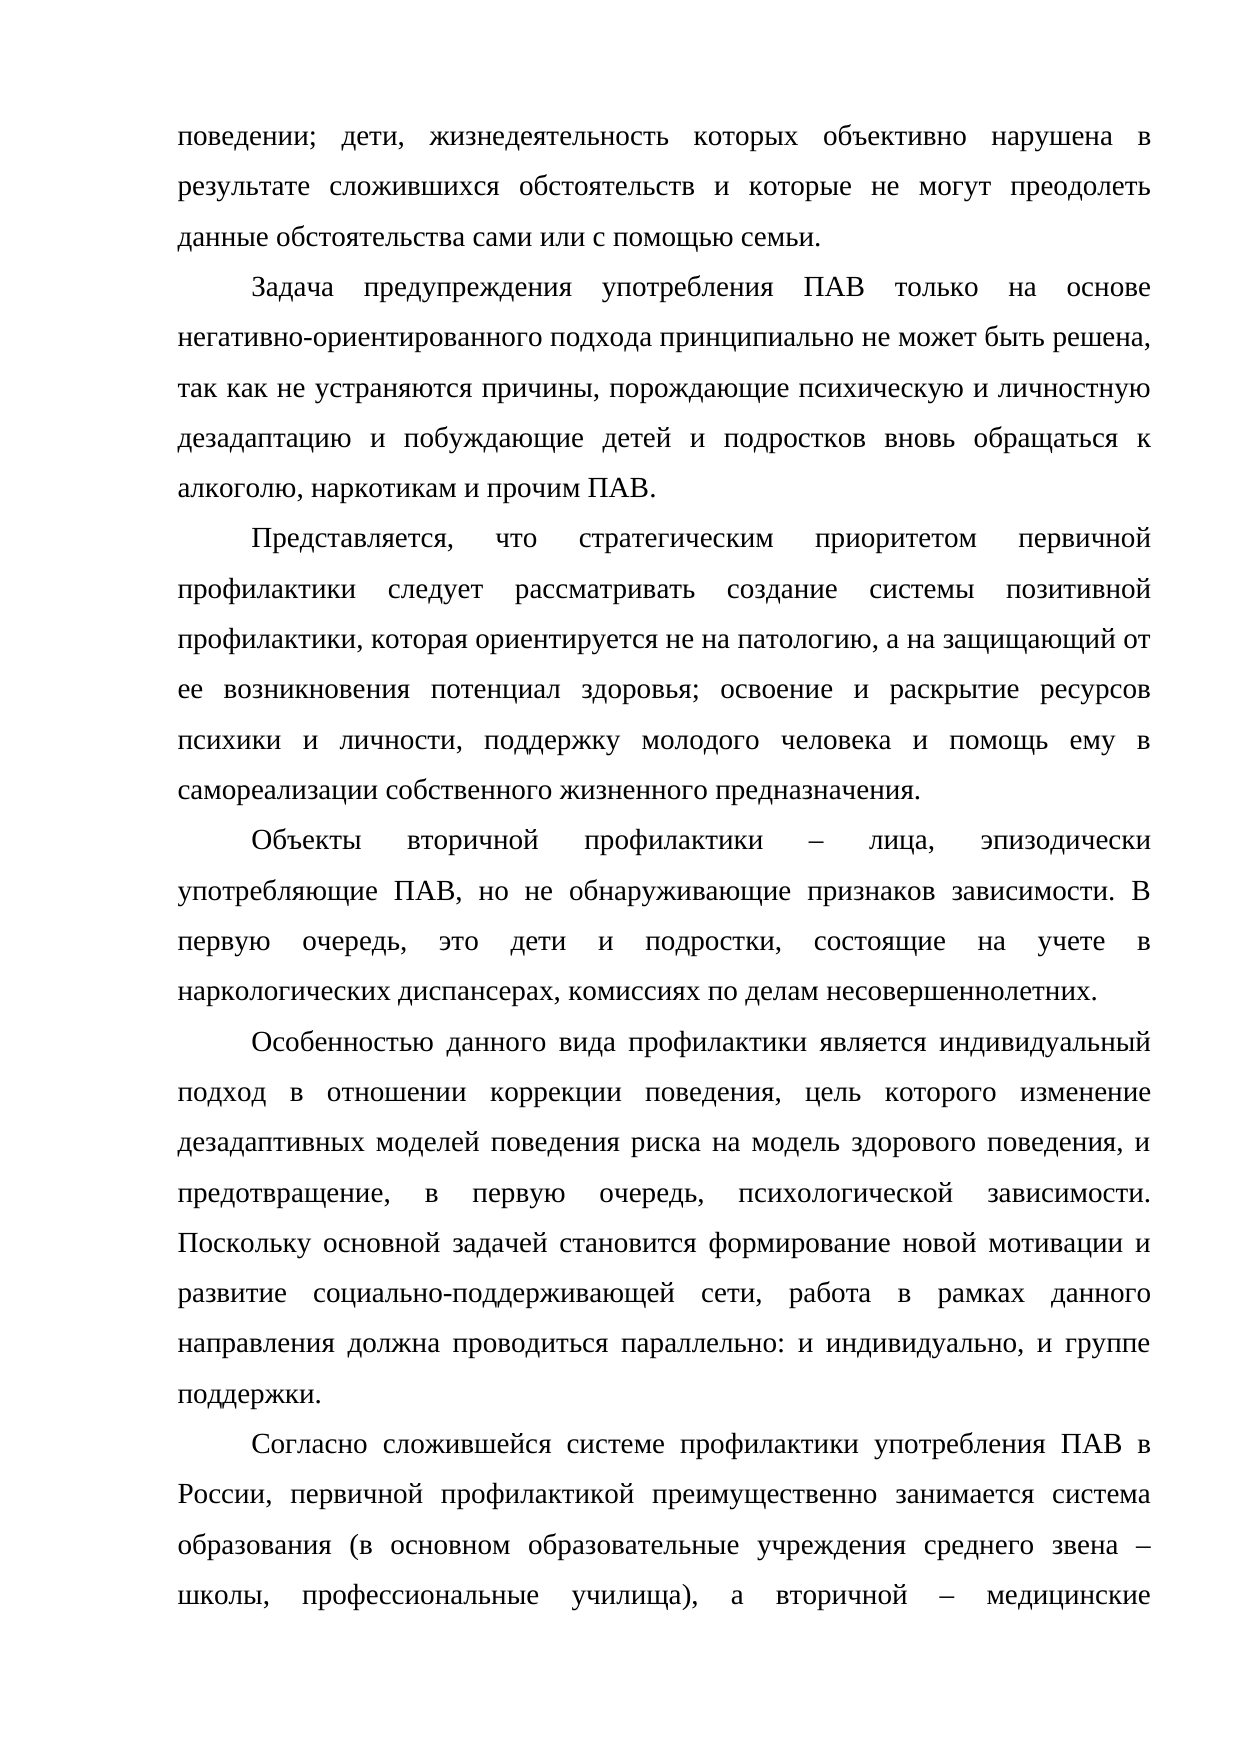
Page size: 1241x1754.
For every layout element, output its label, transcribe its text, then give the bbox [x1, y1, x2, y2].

text Особенностью данного вида профилактики является индивидуальный подход в отношении коррекции поведения, цель которого изменение дезадаптивных моделей поведения риска на модель здорового поведения, и предотвращение, в первую очередь, психологической зависимости. Поскольку основной задачей становится формирование новой мотивации и развитие социально-поддерживающей сети, работа в рамках данного направления должна проводиться параллельно: и индивидуально, и группе поддержки. [177, 1024, 1152, 1409]
text Объекты вторичной профилактики – лица, эпизодически употребляющие ПАВ, но не обнаруживающие признаков зависимости. В первую очередь, это дети и подростки, состоящие на учете в наркологических диспансерах, комиссиях по делам несовершеннолетних. [177, 822, 1152, 1007]
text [177, 118, 1152, 252]
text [177, 1426, 1152, 1611]
text Задача предупреждения употребления ПАВ только на основе негативно-ориентированного подхода принципиально не может быть решена, так как не устраняются причины, порождающие психическую и личностную дезадаптацию и побуждающие детей и подростков вновь обращаться к алкоголю, наркотикам и прочим ПАВ. [177, 269, 1152, 504]
text Представляется, что стратегическим приоритетом первичной профилактики следует рассматривать создание системы позитивной профилактики, которая ориентируется не на патологию, а на защищающий от ее возникновения потенциал здоровья; освоение и раскрытие ресурсов психики и личности, поддержку молодого человека и помощь ему в самореализации собственного жизненного предназначения. [177, 521, 1152, 806]
